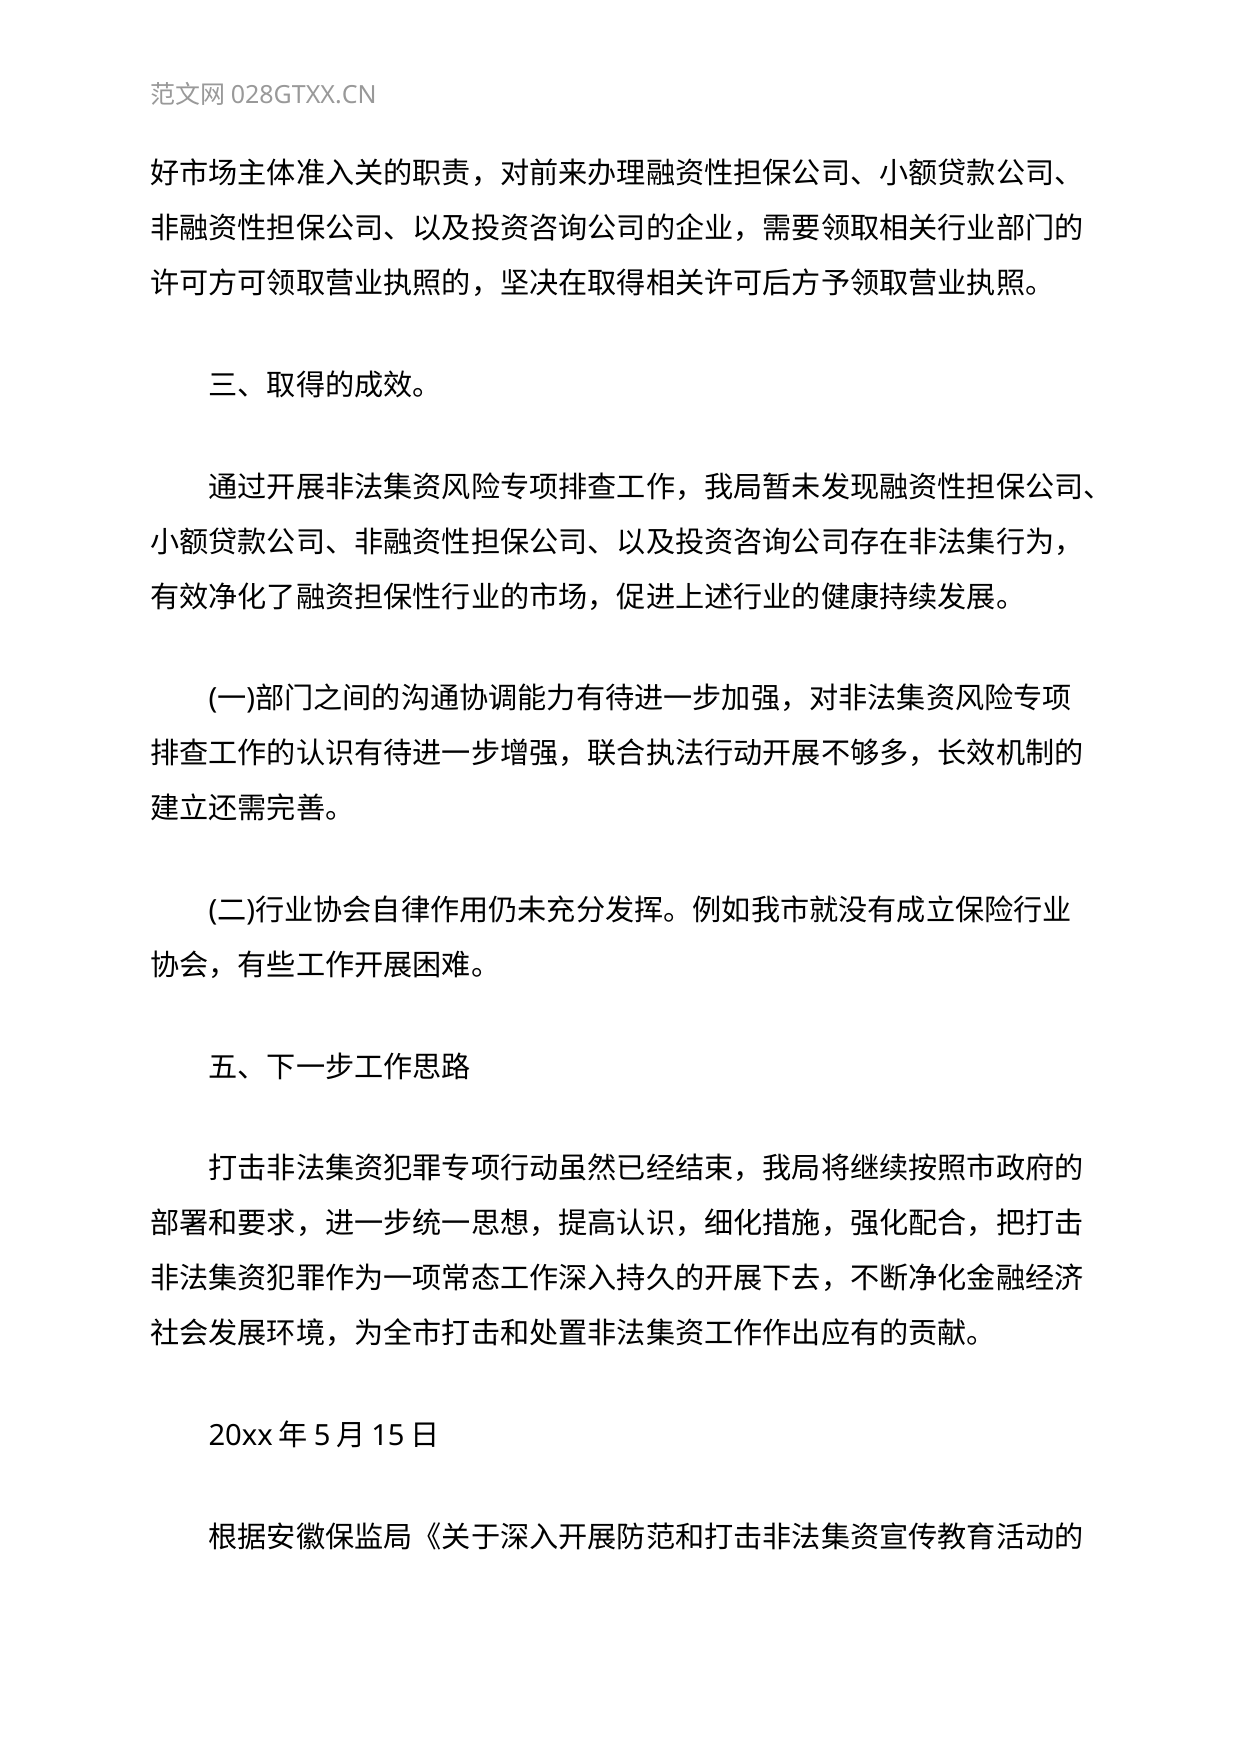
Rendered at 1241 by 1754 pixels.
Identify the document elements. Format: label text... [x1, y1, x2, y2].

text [150, 1513, 1090, 1556]
text 三、取得的成效。 [150, 362, 1090, 404]
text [150, 150, 1090, 302]
text 20xx年5月15日 [150, 1412, 1090, 1454]
text (一)部门之间的沟通协调能力有待进一步加强，对非法集资风险专项排查工作的认识有待进一步增强，联合执法行动开展不够多，长效机制的建立还需完善。 [150, 675, 1090, 827]
text 五、下一步工作思路 [150, 1043, 1090, 1086]
text 通过开展非法集资风险专项排查工作，我局暂未发现融资性担保公司、小额贷款公司、非融资性担保公司、以及投资咨询公司存在非法集行为，有效净化了融资担保性行业的市场，促进上述行业的健康持续发展。 [150, 463, 1090, 615]
text (二)行业协会自律作用仍未充分发挥。例如我市就没有成立保险行业协会，有些工作开展困难。 [150, 887, 1090, 984]
text 打击非法集资犯罪专项行动虽然已经结束，我局将继续按照市政府的部署和要求，进一步统一思想，提高认识，细化措施，强化配合，把打击非法集资犯罪作为一项常态工作深入持久的开展下去，不断净化金融经济社会发展环境，为全市打击和处置非法集资工作作出应有的贡献。 [150, 1145, 1090, 1352]
